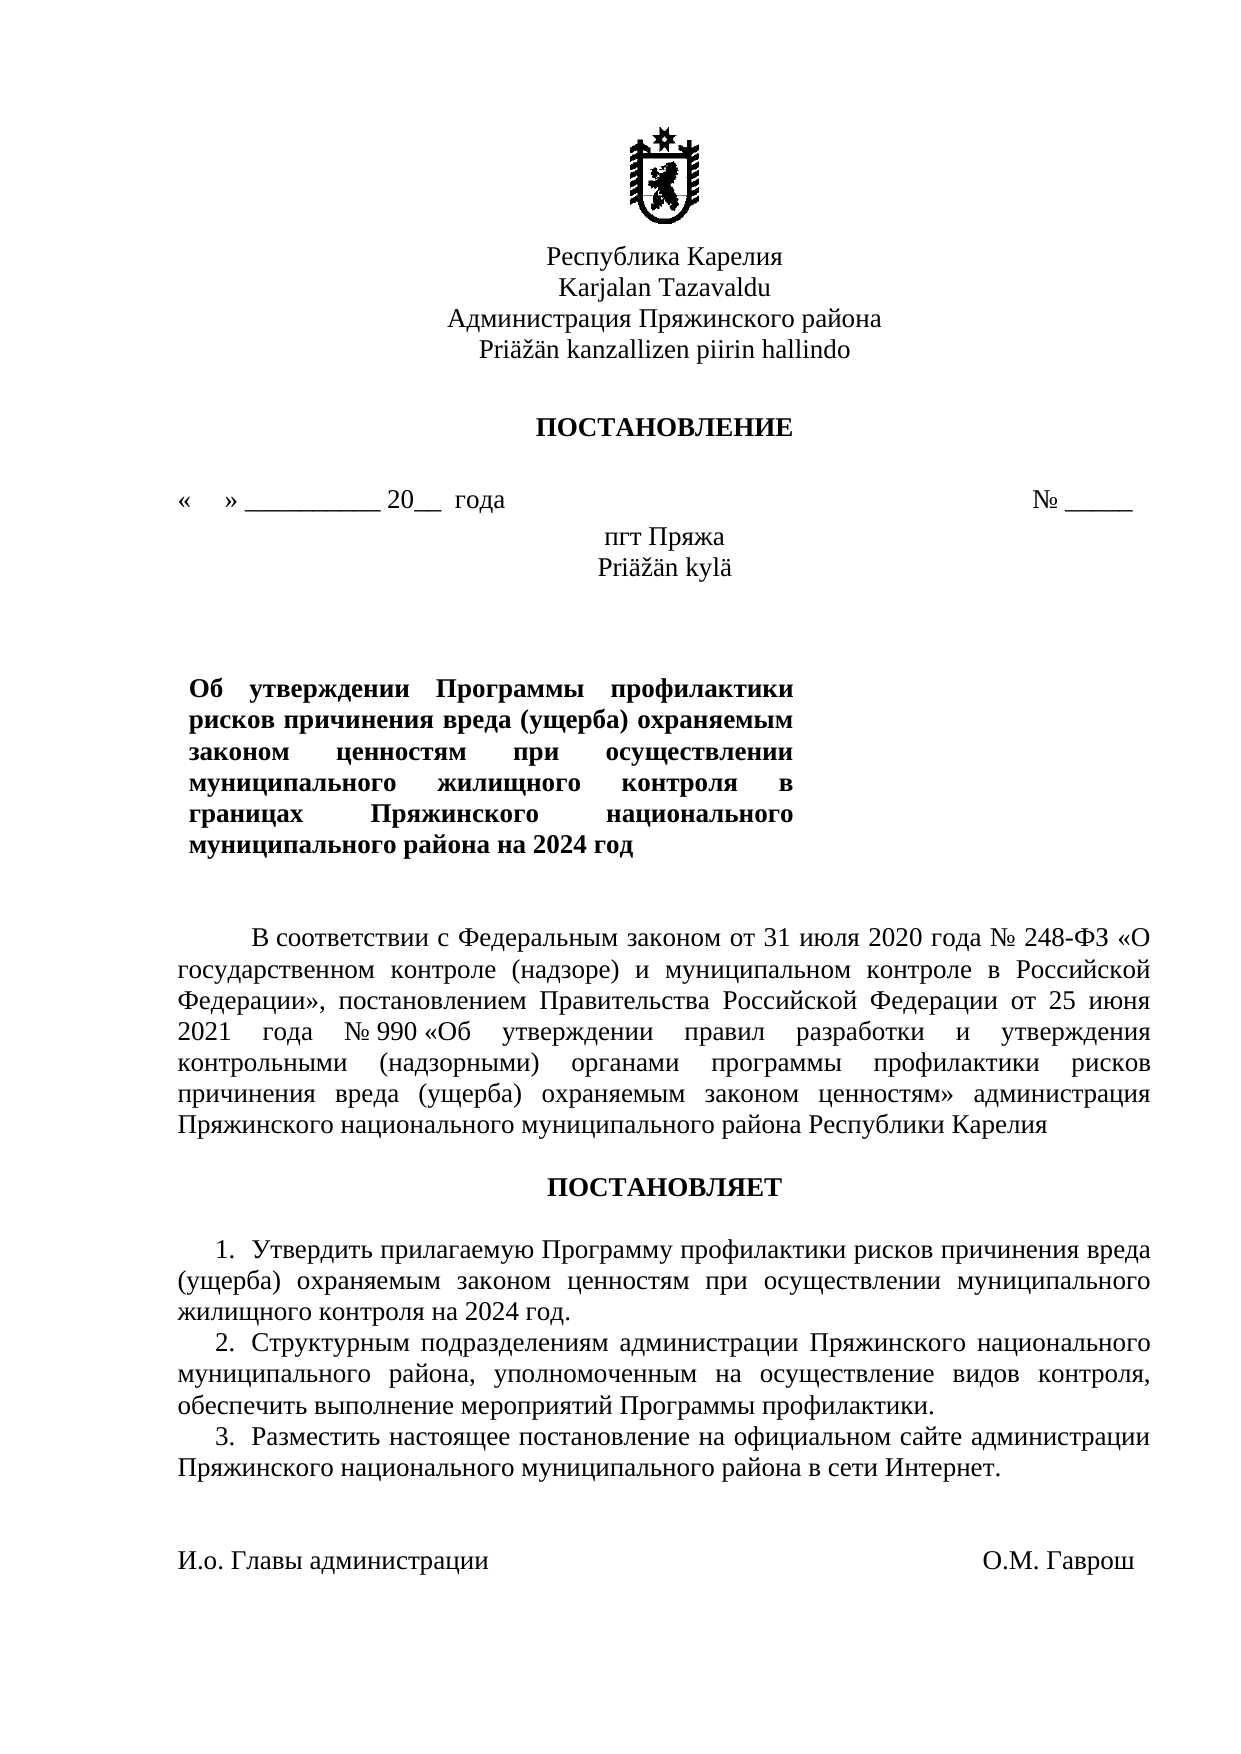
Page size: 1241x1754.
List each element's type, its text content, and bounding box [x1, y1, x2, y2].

picture [617, 118, 712, 240]
text И.о. Главы администрации О.М. Гаврош [177, 1544, 1152, 1576]
text ПОСТАНОВЛЯЕТ [177, 1171, 1152, 1202]
list Разместить настоящее постановление на официальном сайте администрации Пряжинского национального муниципального района в сети Интернет. [177, 1420, 1152, 1482]
text Priäžän kanzallizen piirin hallindo [177, 333, 1152, 364]
text Администрация Пряжинского района [177, 302, 1152, 333]
text В соответствии с Федеральным законом от 31 июля 2020 года № 248-ФЗ «О государственном контроле (надзоре) и муниципальном контроле в Российской Федерации», постановлением Правительства Российской Федерации от 25 июня 2021 года № 990 «Об утверждении правил разработки и утверждения контрольными (надзорными) органами программы профилактики рисков причинения вреда (ущерба) охраняемым законом ценностям» администрация Пряжинского национального муниципального района Республики Карелия [177, 922, 1152, 1139]
text ПОСТАНОВЛЕНИЕ [177, 411, 1152, 442]
text Priäžän kylä [177, 551, 1152, 583]
table_header Об утверждении Программы профилактики рисков причинения вреда (ущерба) охраняемым законом ценностям при осуществлении муниципального жилищного контроля в границах Пряжинского национального муниципального района на 2024 год [177, 673, 809, 859]
text Karjalan Tazavaldu [177, 271, 1152, 302]
list Структурным подразделениям администрации Пряжинского национального муниципального района, уполномоченным на осуществление видов контроля, обеспечить выполнение мероприятий Программы профилактики. [177, 1326, 1152, 1420]
subtitle « » __________ 20__ года № _____ [177, 483, 1152, 514]
text пгт Пряжа [177, 520, 1152, 551]
list Утвердить прилагаемую Программу профилактики рисков причинения вреда (ущерба) охраняемым законом ценностям при осуществлении муниципального жилищного контроля на 2024 год. [177, 1233, 1152, 1326]
text Республика Карелия [177, 240, 1152, 271]
